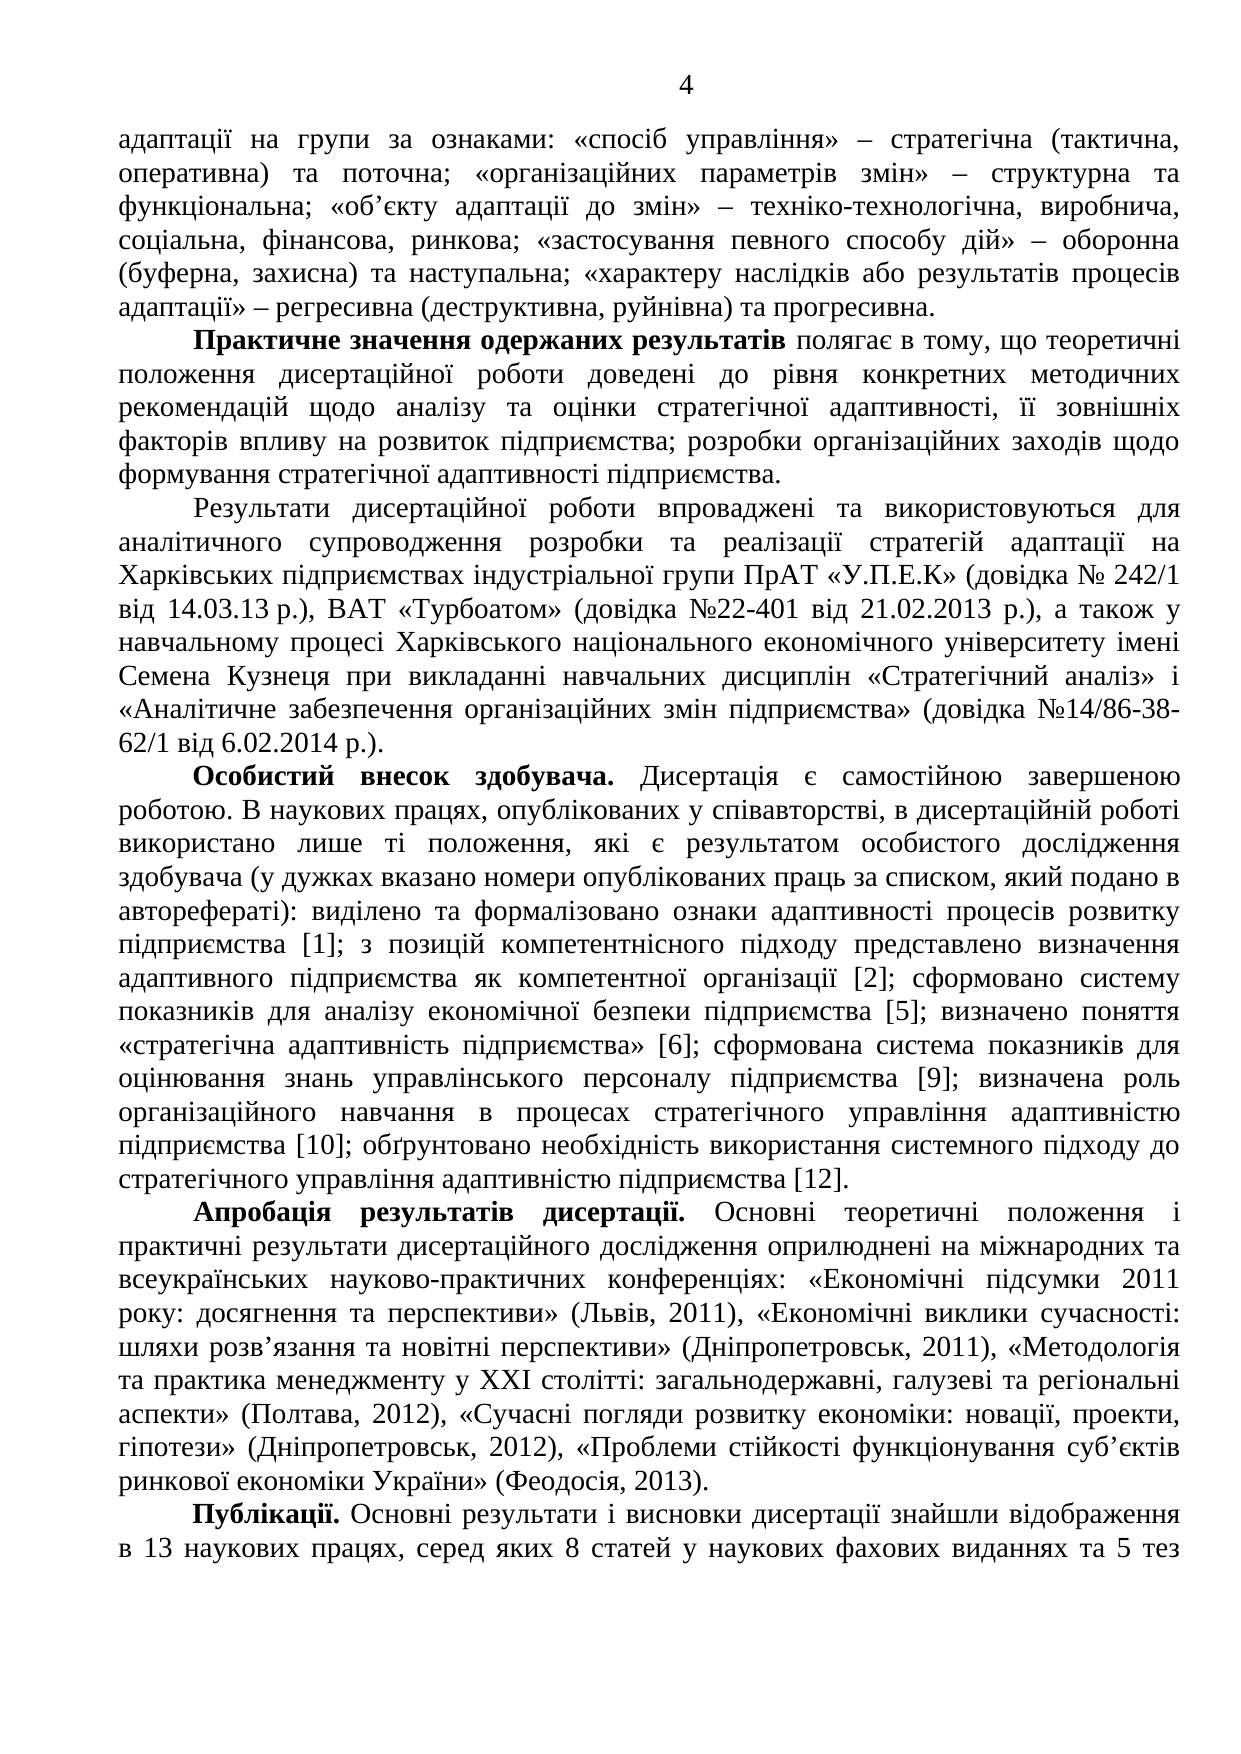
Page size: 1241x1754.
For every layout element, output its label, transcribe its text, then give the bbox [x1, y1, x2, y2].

text Апробація результатів дисертації. Основні теоретичні положення і практичні результати дисертаційного дослідження оприлюднені на міжнародних та всеукраїнських науково-практичних конференціях: «Економічні підсумки 2011 року: досягнення та перспективи» (Львів, 2011), «Економічні виклики сучасності: шляхи розв’язання та новітні перспективи» (Дніпропетровськ, 2011), «Методологія та практика менеджменту у ХХІ столітті: загальнодержавні, галузеві та регіональні аспекти» (Полтава, 2012), «Сучасні погляди розвитку економіки: новації, проекти, гіпотези» (Дніпропетровськ, 2012), «Проблеми стійкості функціонування суб’єктів ринкової економіки України» (Феодосія, 2013). [118, 1194, 1181, 1496]
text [118, 1496, 1181, 1563]
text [118, 121, 1181, 322]
text Практичне значення одержаних результатів полягає в тому, що теоретичні положення дисертаційної роботи доведені до рівня конкретних методичних рекомендацій щодо аналізу та оцінки стратегічної адаптивності, її зовнішніх факторів впливу на розвиток підприємства; розробки організаційних заходів щодо формування стратегічної адаптивності підприємства. [118, 322, 1181, 490]
text Результати дисертаційної роботи впроваджені та використовуються для аналітичного супроводження розробки та реалізації стратегій адаптації на Харківських підприємствах індустріальної групи ПрАТ «У.П.Е.К» (довідка № 242/1 від 14.03.13 р.), ВАТ «Турбоатом» (довідка №22-401 від 21.02.2013 р.), а також у навчальному процесі Харківського національного економічного університету імені Семена Кузнеця при викладанні навчальних дисциплін «Стратегічний аналіз» і «Аналітичне забезпечення організаційних змін підприємства» (довідка №14/86-38-62/1 від 6.02.2014 р.). [118, 490, 1181, 758]
text Особистий внесок здобувача. Дисертація є самостійною завершеною роботою. В наукових працях, опублікованих у співавторстві, в дисертаційній роботі використано лише ті положення, які є результатом особистого дослідження здобувача (у дужках вказано номери опублікованих праць за списком, який подано в авторефераті): виділено та формалізовано ознаки адаптивності процесів розвитку підприємства [1]; з позицій компетентнісного підходу представлено визначення адаптивного підприємства як компетентної організації [2]; сформовано систему показників для аналізу економічної безпеки підприємства [5]; визначено поняття «стратегічна адаптивність підприємства» [6]; сформована система показників для оцінювання знань управлінського персоналу підприємства [9]; визначена роль організаційного навчання в процесах стратегічного управління адаптивністю підприємства [10]; обґрунтовано необхідність використання системного підходу до стратегічного управління адаптивністю підприємства [12]. [118, 758, 1181, 1194]
